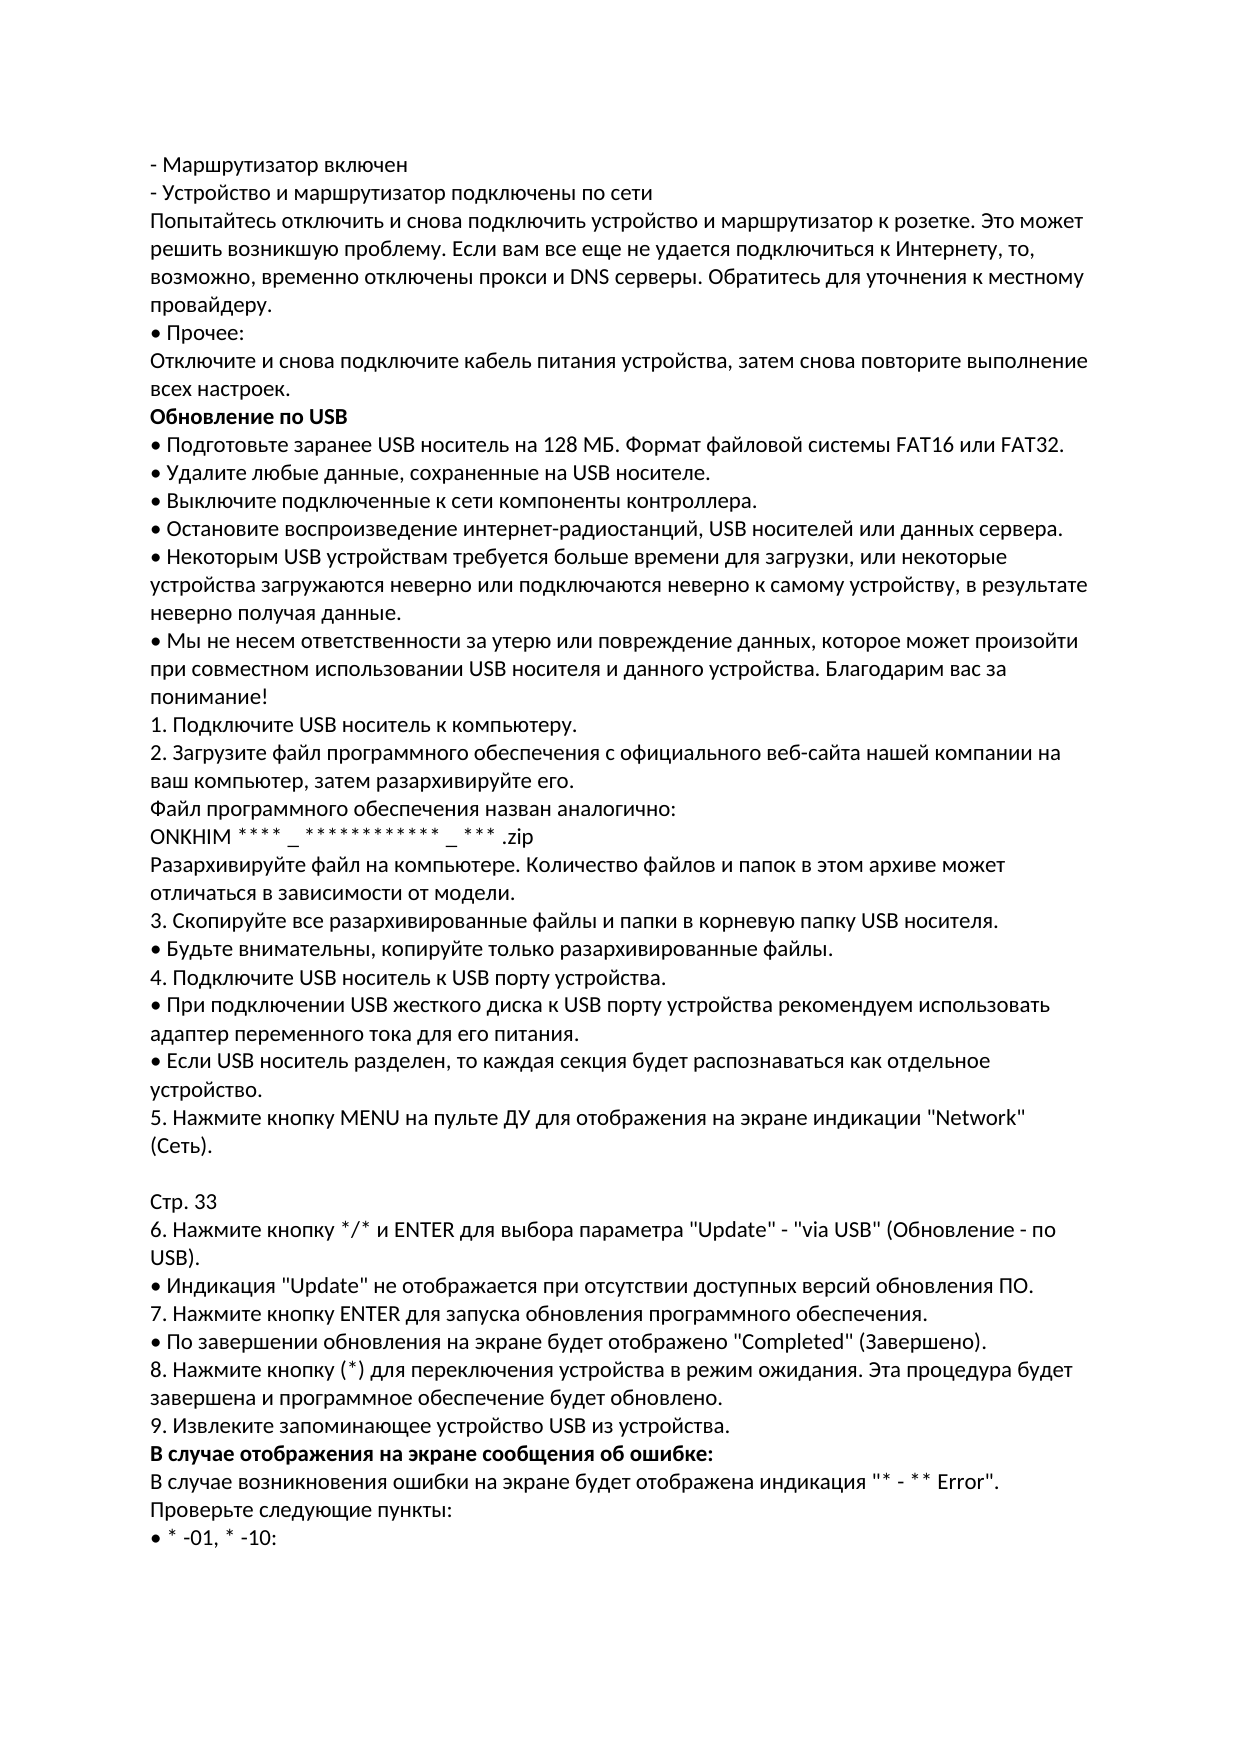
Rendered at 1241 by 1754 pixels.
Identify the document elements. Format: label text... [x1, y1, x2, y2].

text 9. Извлеките запоминающее устройство USB из устройства. [150, 1411, 1090, 1439]
text 8. Нажмите кнопку (*) для переключения устройства в режим ожидания. Эта процедура будет завершена и программное обеспечение будет обновлено. [150, 1355, 1090, 1411]
text В случае возникновения ошибки на экране будет отображена индикация "* - ** Error". [150, 1467, 1090, 1495]
text Стр. 33 [150, 1187, 1090, 1215]
text 6. Нажмите кнопку */* и ENTER для выбора параметра "Update" - "via USB" (Обновление - по USB). [150, 1215, 1090, 1271]
text • Если USB носитель разделен, то каждая секция будет распознаваться как отдельное устройство. [150, 1047, 1090, 1103]
text - Маршрутизатор включен [150, 150, 1090, 178]
text • Будьте внимательны, копируйте только разархивированные файлы. [150, 934, 1090, 963]
text • Остановите воспроизведение интернет-радиостанций, USB носителей или данных сервера. [150, 514, 1090, 542]
text Проверьте следующие пункты: [150, 1495, 1090, 1523]
text ONKHIM **** _ ************ _ *** .zip [150, 822, 1090, 851]
text 3. Скопируйте все разархивированные файлы и папки в корневую папку USB носителя. [150, 907, 1090, 934]
text • Прочее: [150, 318, 1090, 346]
text Попытайтесь отключить и снова подключить устройство и маршрутизатор к розетке. Это может решить возникшую проблему. Если вам все еще не удается подключиться к Интернету, то, возможно, временно отключены прокси и DNS серверы. Обратитесь для уточнения к местному провайдеру. [150, 206, 1090, 318]
text 1. Подключите USB носитель к компьютеру. [150, 710, 1090, 738]
text В случае отображения на экране сообщения об ошибке: [150, 1439, 1090, 1467]
text 2. Загрузите файл программного обеспечения с официального веб-сайта нашей компании на ваш компьютер, затем разархивируйте его. [150, 738, 1090, 794]
text • Некоторым USB устройствам требуется больше времени для загрузки, или некоторые устройства загружаются неверно или подключаются неверно к самому устройству, в результате неверно получая данные. [150, 542, 1090, 626]
text Отключите и снова подключите кабель питания устройства, затем снова повторите выполнение всех настроек. [150, 346, 1090, 402]
text • Выключите подключенные к сети компоненты контроллера. [150, 486, 1090, 514]
text Разархивируйте файл на компьютере. Количество файлов и папок в этом архиве может отличаться в зависимости от модели. [150, 851, 1090, 907]
text 7. Нажмите кнопку ENTER для запуска обновления программного обеспечения. [150, 1299, 1090, 1327]
text • При подключении USB жесткого диска к USB порту устройства рекомендуем использовать адаптер переменного тока для его питания. [150, 991, 1090, 1047]
text - Устройство и маршрутизатор подключены по сети [150, 178, 1090, 206]
text • * -01, * -10: [150, 1523, 1090, 1551]
text 5. Нажмите кнопку MENU на пульте ДУ для отображения на экране индикации "Network" (Сеть). [150, 1103, 1090, 1159]
text 4. Подключите USB носитель к USB порту устройства. [150, 963, 1090, 991]
text • По завершении обновления на экране будет отображено "Completed" (Завершено). [150, 1327, 1090, 1355]
text • Удалите любые данные, сохраненные на USB носителе. [150, 458, 1090, 486]
text • Индикация "Update" не отображается при отсутствии доступных версий обновления ПО. [150, 1271, 1090, 1299]
text • Подготовьте заранее USB носитель на 128 МБ. Формат файловой системы FAT16 или FAT32. [150, 430, 1090, 458]
text • Мы не несем ответственности за утерю или повреждение данных, которое может произойти при совместном использовании USB носителя и данного устройства. Благодарим вас за понимание! [150, 626, 1090, 710]
text Обновление по USB [150, 402, 1090, 430]
text Файл программного обеспечения назван аналогично: [150, 794, 1090, 822]
